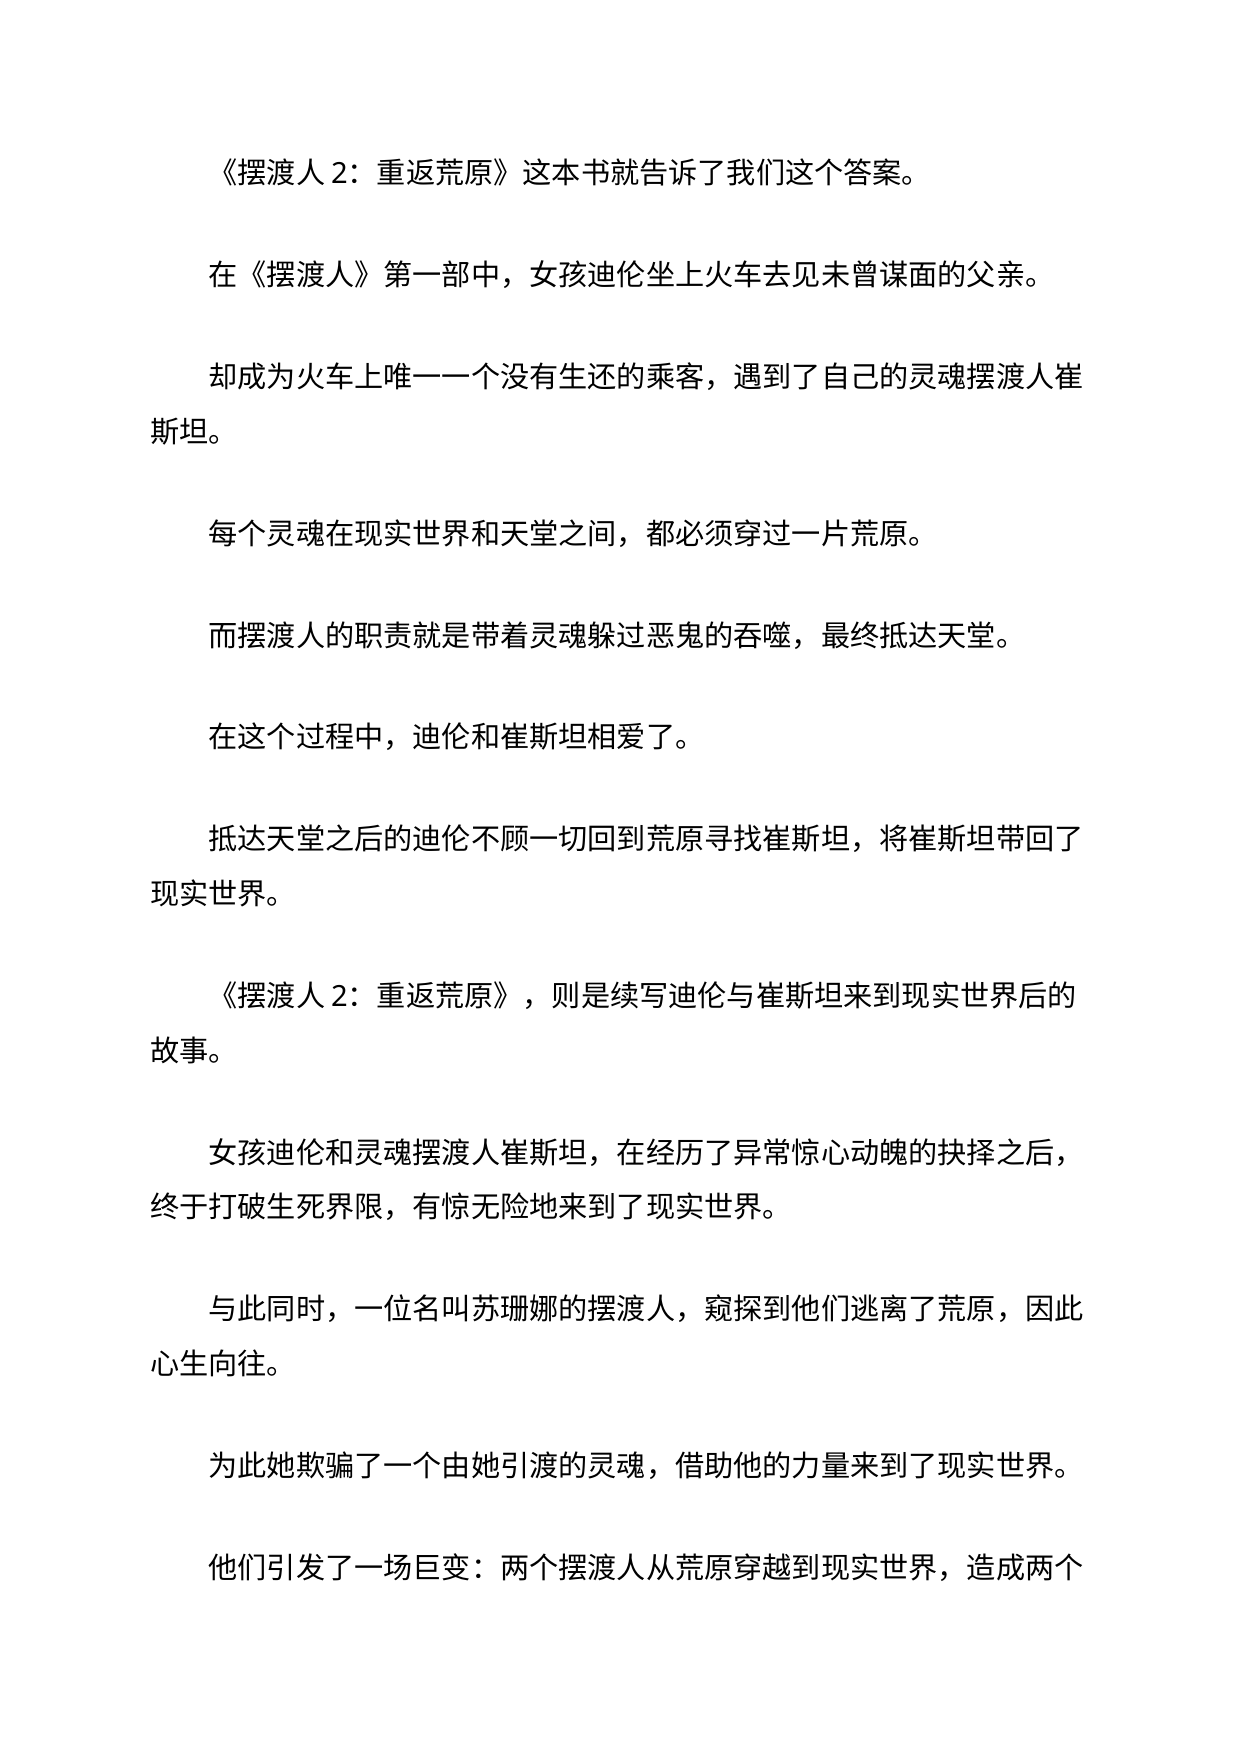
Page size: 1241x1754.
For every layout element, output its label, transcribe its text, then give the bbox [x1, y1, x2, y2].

text 每个灵魂在现实世界和天堂之间，都必须穿过一片荒原。 [150, 510, 1090, 553]
text 抵达天堂之后的迪伦不顾一切回到荒原寻找崔斯坦，将崔斯坦带回了现实世界。 [150, 816, 1090, 913]
text 却成为火车上唯一一个没有生还的乘客，遇到了自己的灵魂摆渡人崔斯坦。 [150, 354, 1090, 451]
text 为此她欺骗了一个由她引渡的灵魂，借助他的力量来到了现实世界。 [150, 1442, 1090, 1485]
text 在这个过程中，迪伦和崔斯坦相爱了。 [150, 714, 1090, 756]
text 在《摆渡人》第一部中，女孩迪伦坐上火车去见未曾谋面的父亲。 [150, 252, 1090, 294]
text 女孩迪伦和灵魂摆渡人崔斯坦，在经历了异常惊心动魄的抉择之后，终于打破生死界限，有惊无险地来到了现实世界。 [150, 1129, 1090, 1226]
text 而摆渡人的职责就是带着灵魂躲过恶鬼的吞噬，最终抵达天堂。 [150, 612, 1090, 654]
text 《摆渡人2：重返荒原》这本书就告诉了我们这个答案。 [150, 150, 1090, 192]
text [150, 1544, 1090, 1587]
text 《摆渡人2：重返荒原》，则是续写迪伦与崔斯坦来到现实世界后的故事。 [150, 972, 1090, 1070]
text 与此同时，一位名叫苏珊娜的摆渡人，窥探到他们逃离了荒原，因此心生向往。 [150, 1286, 1090, 1383]
